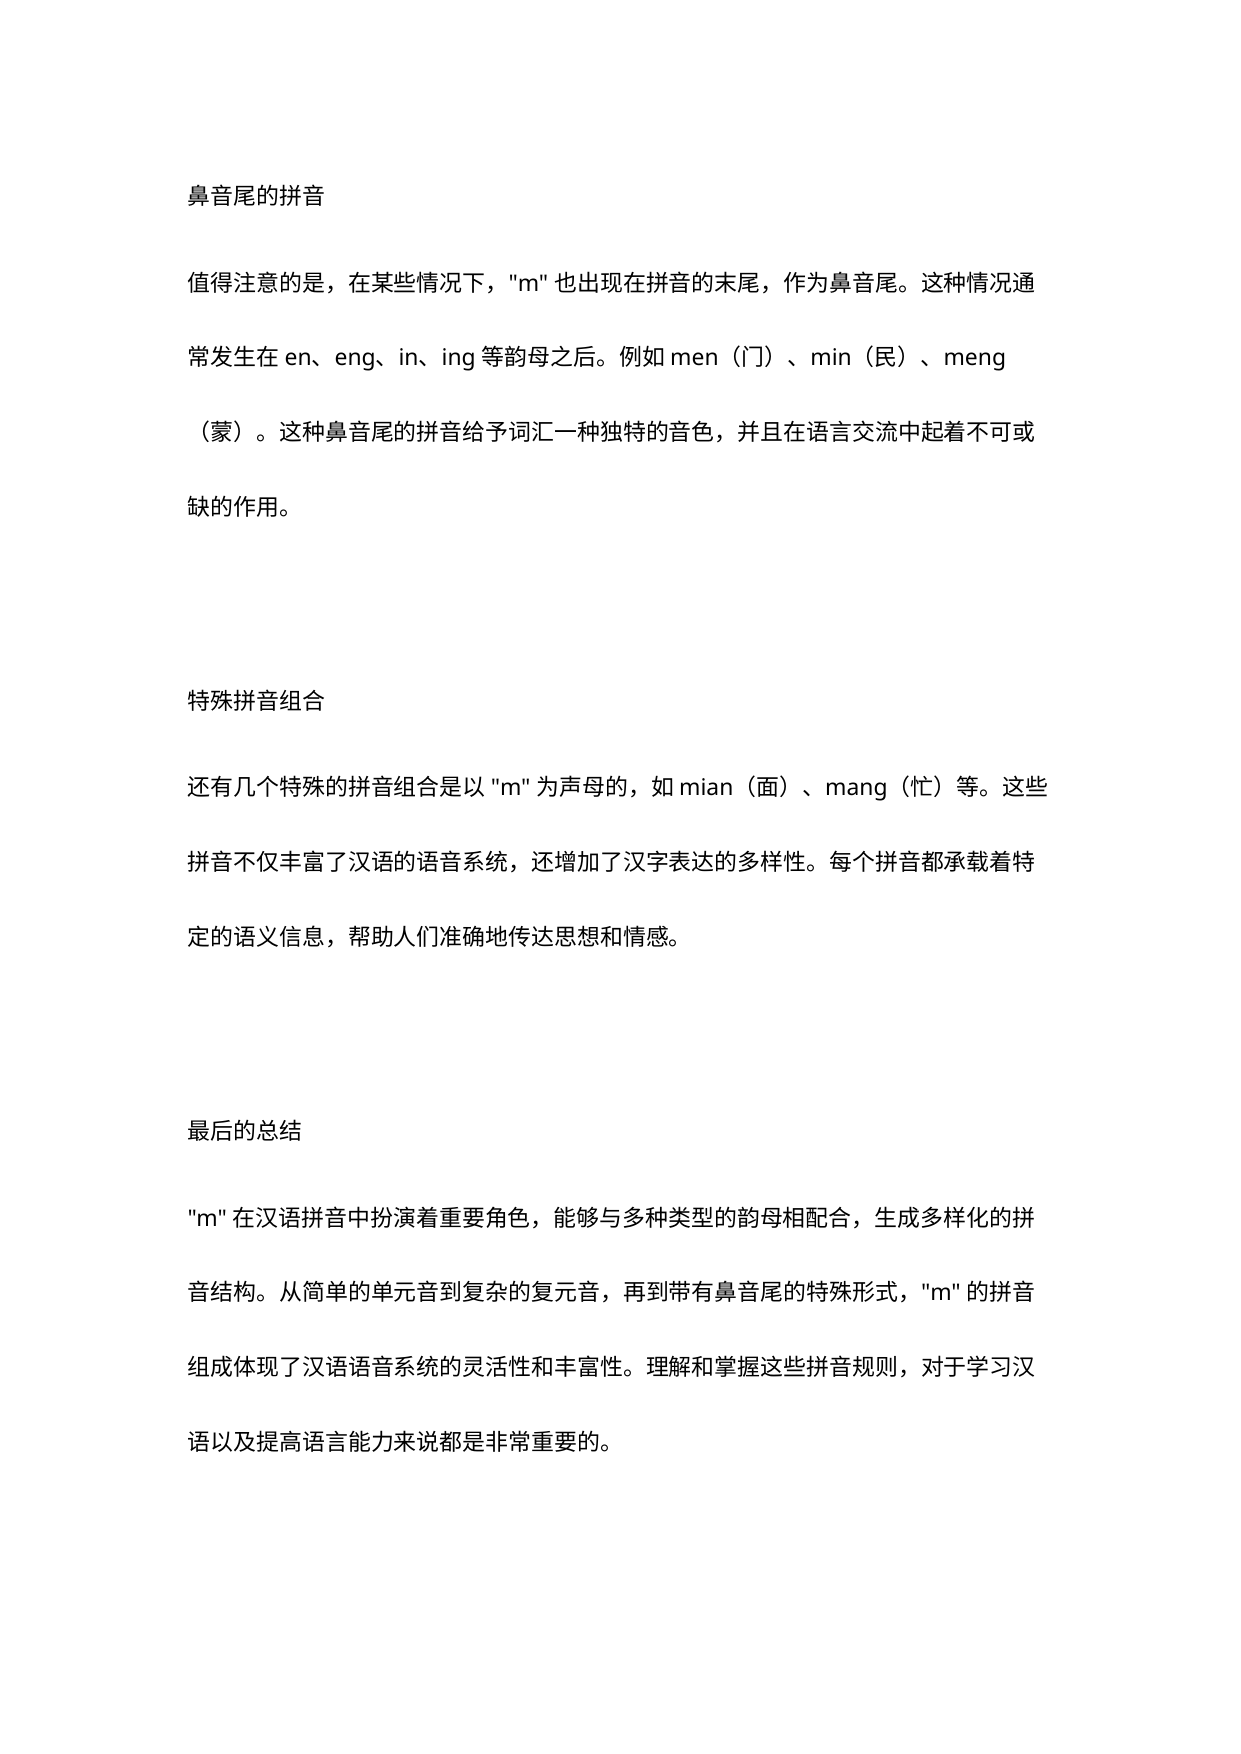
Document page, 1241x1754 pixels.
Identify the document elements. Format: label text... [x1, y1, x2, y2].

text 最后的总结 [187, 1097, 1053, 1162]
text 特殊拼音组合 [187, 667, 1053, 732]
text 鼻音尾的拼音 [187, 162, 1053, 227]
text 值得注意的是，在某些情况下，"m" 也出现在拼音的末尾，作为鼻音尾。这种情况通常发生在 en、eng、in、ing 等韵母之后。例如 men（门）、min（民）、meng（蒙）。这种鼻音尾的拼音给予词汇一种独特的音色，并且在语言交流中起着不可或缺的作用。 [187, 248, 1053, 538]
text 还有几个特殊的拼音组合是以 "m" 为声母的，如 mian（面）、mang（忙）等。这些拼音不仅丰富了汉语的语音系统，还增加了汉字表达的多样性。每个拼音都承载着特定的语义信息，帮助人们准确地传达思想和情感。 [187, 753, 1053, 968]
text "m" 在汉语拼音中扮演着重要角色，能够与多种类型的韵母相配合，生成多样化的拼音结构。从简单的单元音到复杂的复元音，再到带有鼻音尾的特殊形式，"m" 的拼音组成体现了汉语语音系统的灵活性和丰富性。理解和掌握这些拼音规则，对于学习汉语以及提高语言能力来说都是非常重要的。 [187, 1184, 1053, 1473]
